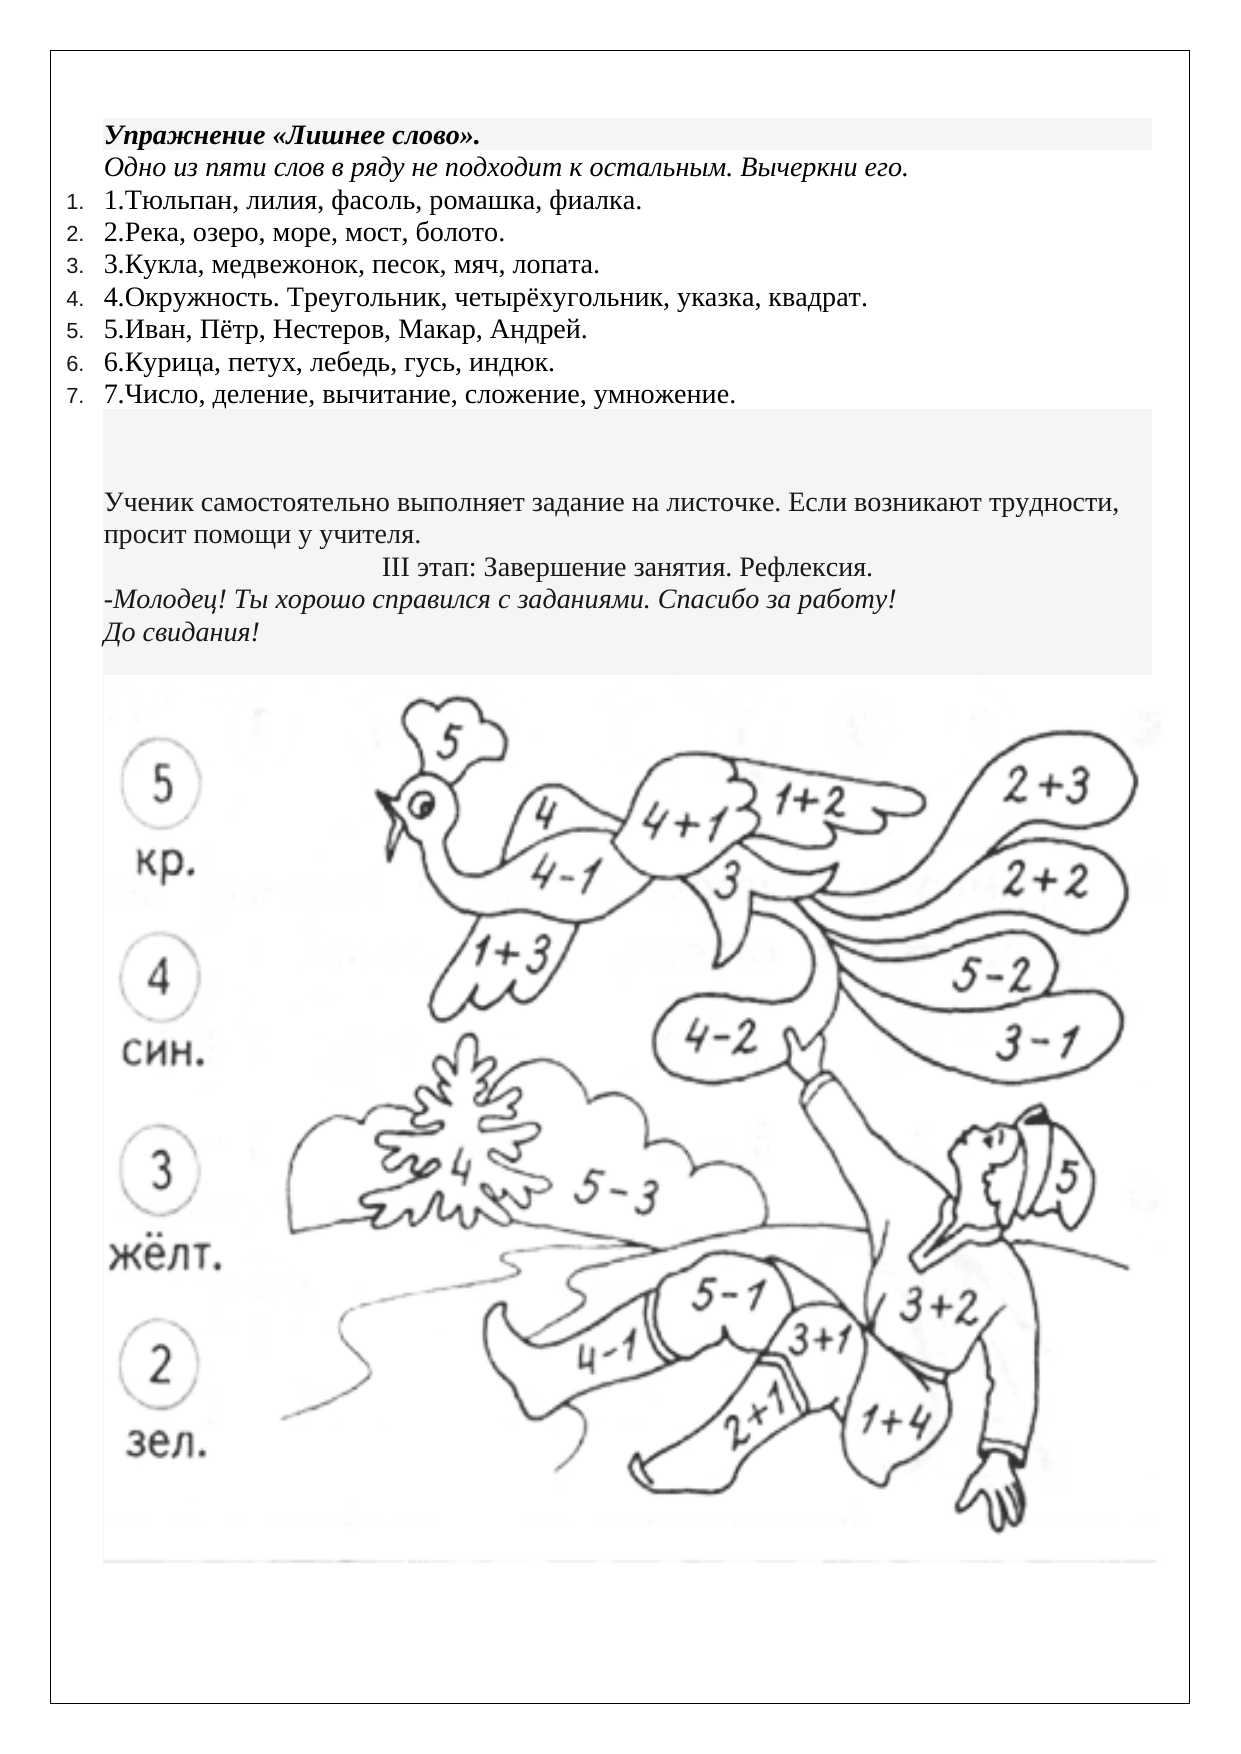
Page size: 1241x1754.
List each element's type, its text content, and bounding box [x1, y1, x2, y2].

list 2.Река, озеро, море, мост, болото. [66, 215, 1152, 248]
list 7.Число, деление, вычитание, сложение, умножение. [66, 377, 1152, 409]
text До свидания! [103, 615, 1152, 675]
text Ученик самостоятельно выполняет задание на листочке. Если возникают трудности, просит помощи у учителя. [103, 485, 1152, 550]
text III этап: Завершение занятия. Рефлексия. [103, 550, 1152, 582]
text Упражнение «Лишнее слово». [103, 118, 1152, 150]
text Одно из пяти слов в ряду не подходит к остальным. Вычеркни его. [103, 150, 1152, 183]
text -Молодец! Ты хорошо справился с заданиями. Спасибо за работу! [103, 582, 1152, 615]
list 6.Курица, петух, лебедь, гусь, индюк. [66, 345, 1152, 377]
list 4.Окружность. Треугольник, четырёхугольник, указка, квадрат. [66, 280, 1152, 312]
list 3.Кукла, медвежонок, песок, мяч, лопата. [66, 248, 1152, 280]
list 5.Иван, Пётр, Нестеров, Макар, Андрей. [66, 312, 1152, 345]
list 1.Тюльпан, лилия, фасоль, ромашка, фиалка. [66, 183, 1152, 215]
picture [103, 675, 1187, 1566]
